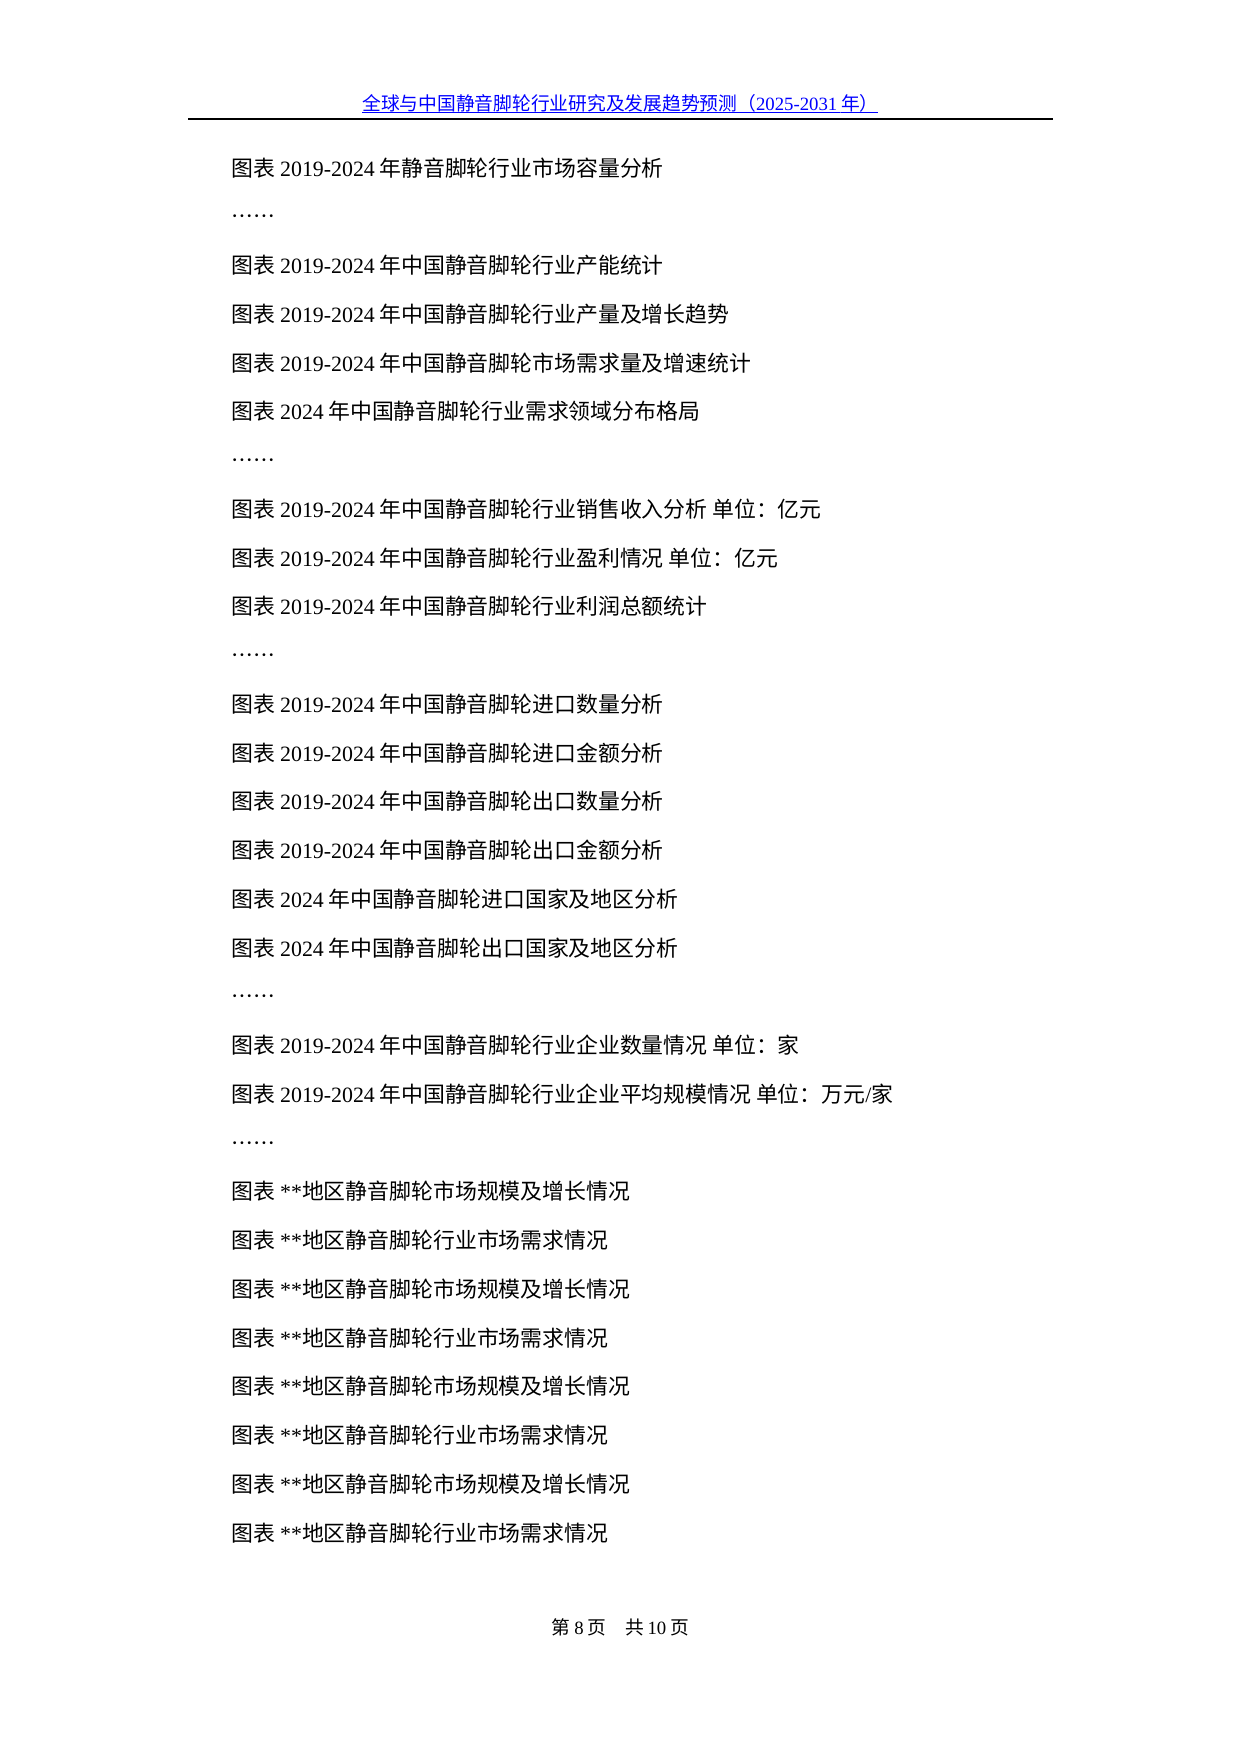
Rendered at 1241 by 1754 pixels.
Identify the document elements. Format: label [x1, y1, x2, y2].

text [187, 150, 1053, 1548]
